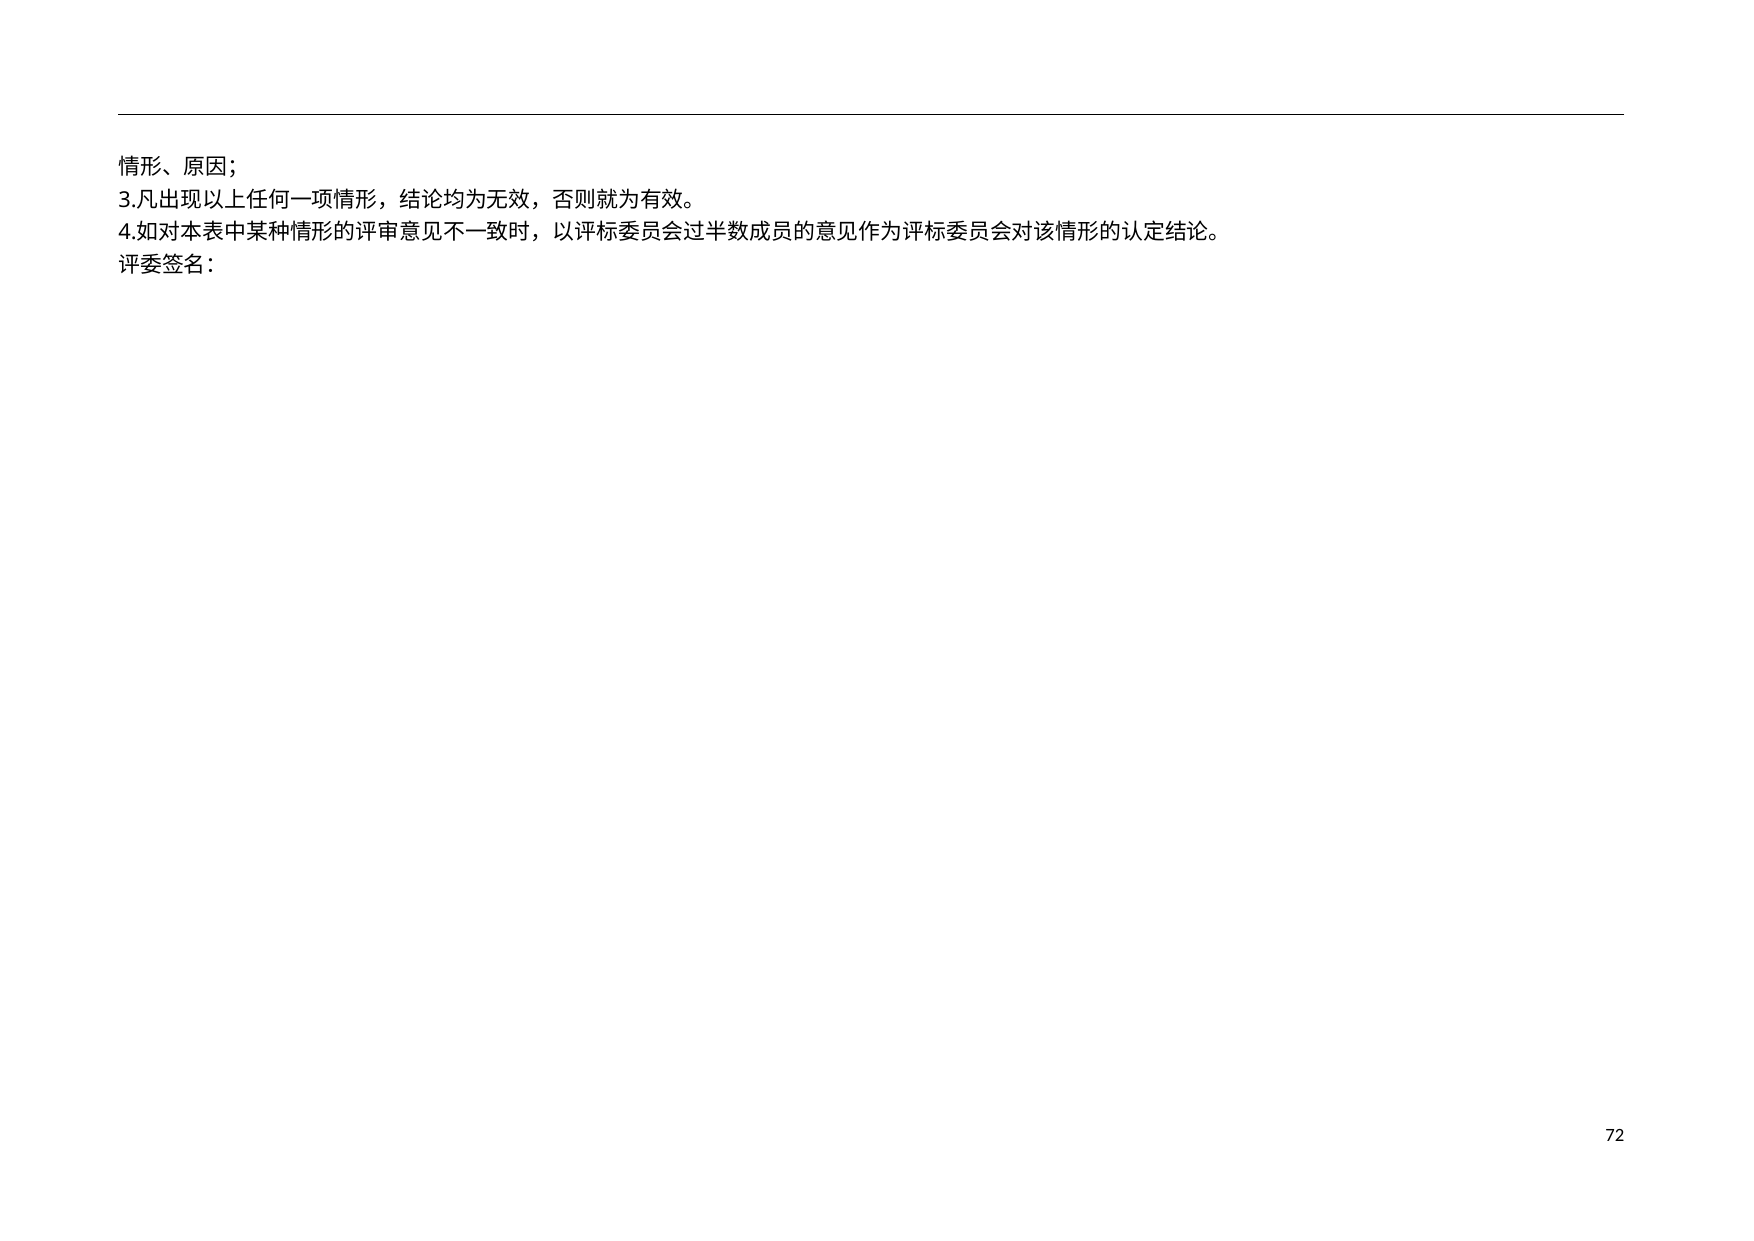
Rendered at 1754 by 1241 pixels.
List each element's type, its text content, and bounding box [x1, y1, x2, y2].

text 4.如对本表中某种情形的评审意见不一致时，以评标委员会过半数成员的意见作为评标委员会对该情形的认定结论。 [118, 214, 1624, 246]
text 3.凡出现以上任何一项情形，结论均为无效，否则就为有效。 [118, 181, 1624, 214]
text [118, 149, 1624, 181]
text 评委签名： [118, 246, 1624, 279]
